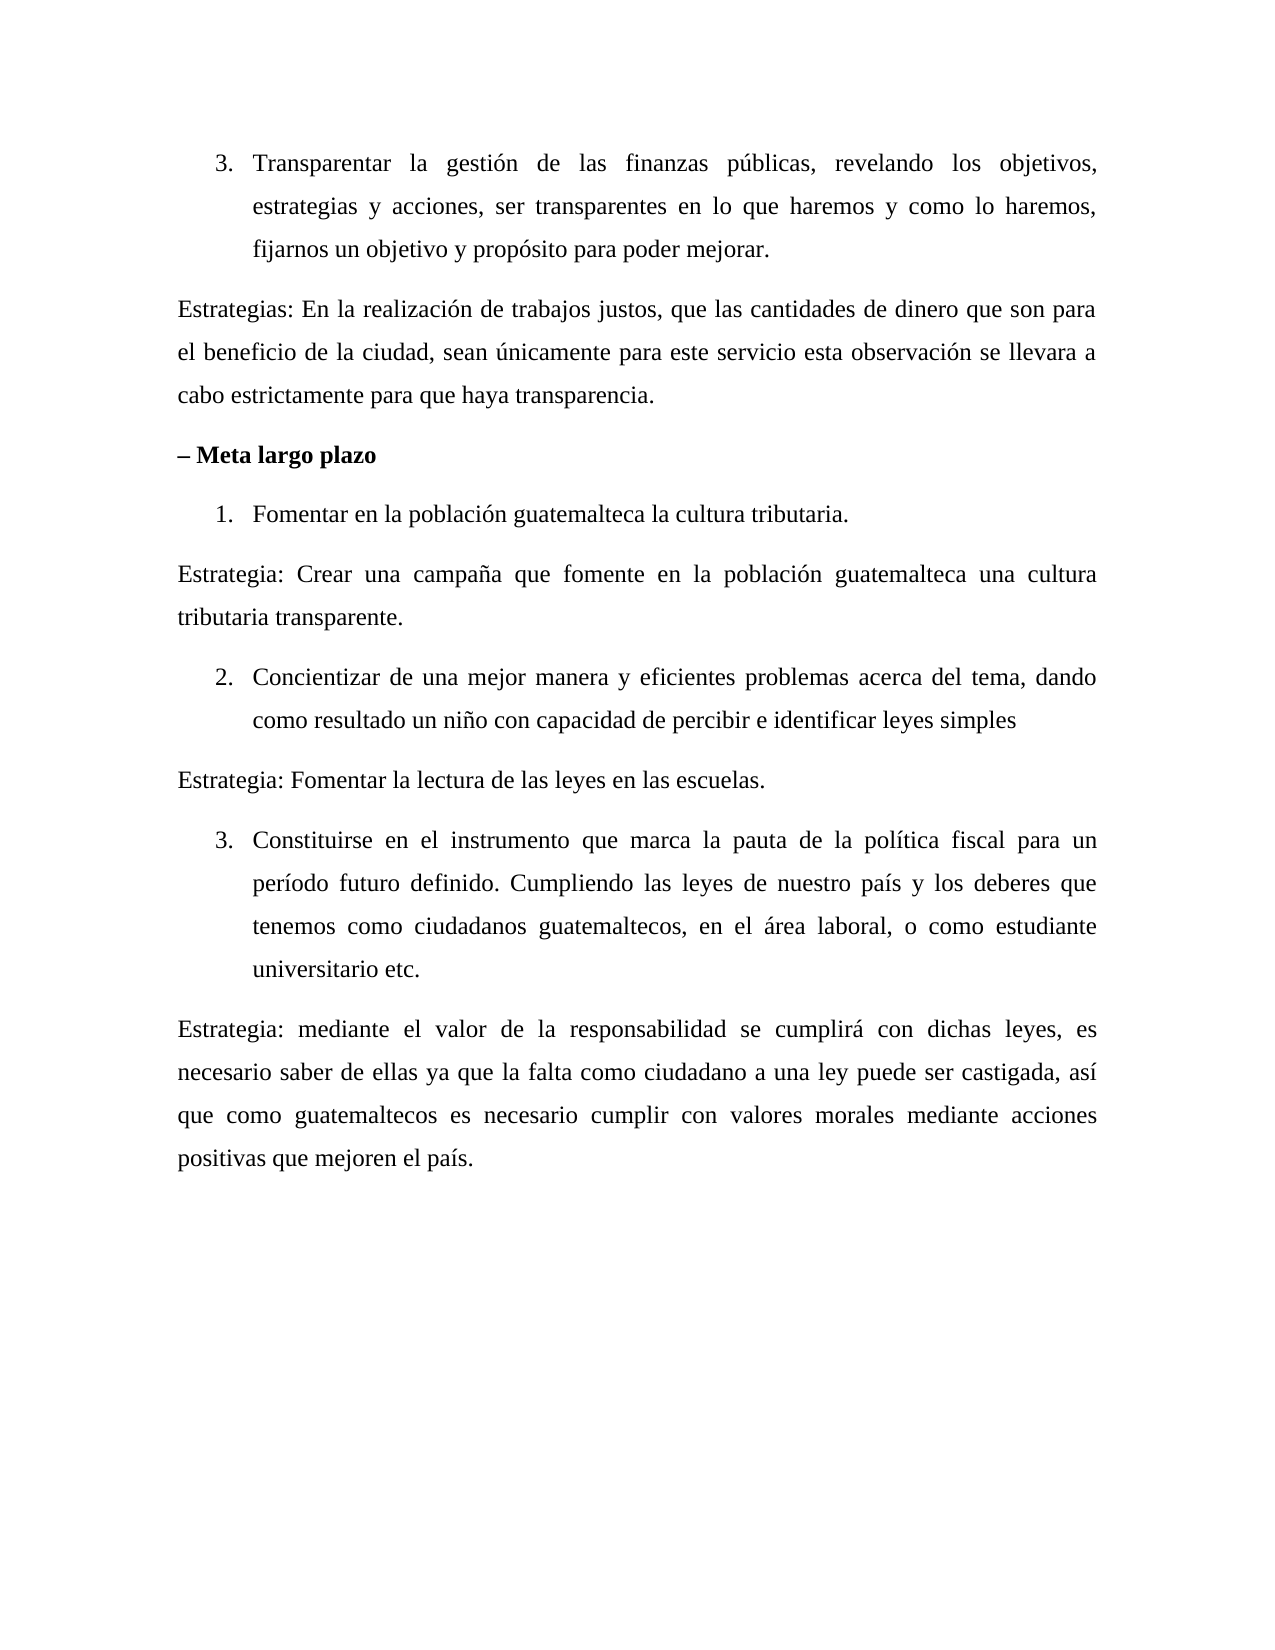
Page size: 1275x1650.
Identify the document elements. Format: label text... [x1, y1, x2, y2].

text Estrategia: Crear una campaña que fomente en la población guatemalteca una cultura tributaria transparente. [177, 559, 1098, 631]
text Estrategia: Fomentar la lectura de las leyes en las escuelas. [177, 765, 1098, 794]
list Transparentar la gestión de las finanzas públicas, revelando los objetivos, estrategias y acciones, ser transparentes en lo que haremos y como lo haremos, fijarnos un objetivo y propósito para poder mejorar. [215, 148, 1098, 263]
text Estrategias: En la realización de trabajos justos, que las cantidades de dinero que son para el beneficio de la ciudad, sean únicamente para este servicio esta observación se llevara a cabo estrictamente para que haya transparencia. [177, 294, 1098, 409]
list Constituirse en el instrumento que marca la pauta de la política fiscal para un período futuro definido. Cumpliendo las leyes de nuestro país y los deberes que tenemos como ciudadanos guatemaltecos, en el área laboral, o como estudiante universitario etc. [215, 825, 1098, 983]
text Estrategia: mediante el valor de la responsabilidad se cumplirá con dichas leyes, es necesario saber de ellas ya que la falta como ciudadano a una ley puede ser castigada, así que como guatemaltecos es necesario cumplir con valores morales mediante acciones positivas que mejoren el país. [177, 1014, 1098, 1172]
list Concientizar de una mejor manera y eficientes problemas acerca del tema, dando como resultado un niño con capacidad de percibir e identificar leyes simples [215, 662, 1098, 734]
list Fomentar en la población guatemalteca la cultura tributaria. [215, 499, 1098, 528]
text – Meta largo plazo [177, 440, 1098, 468]
